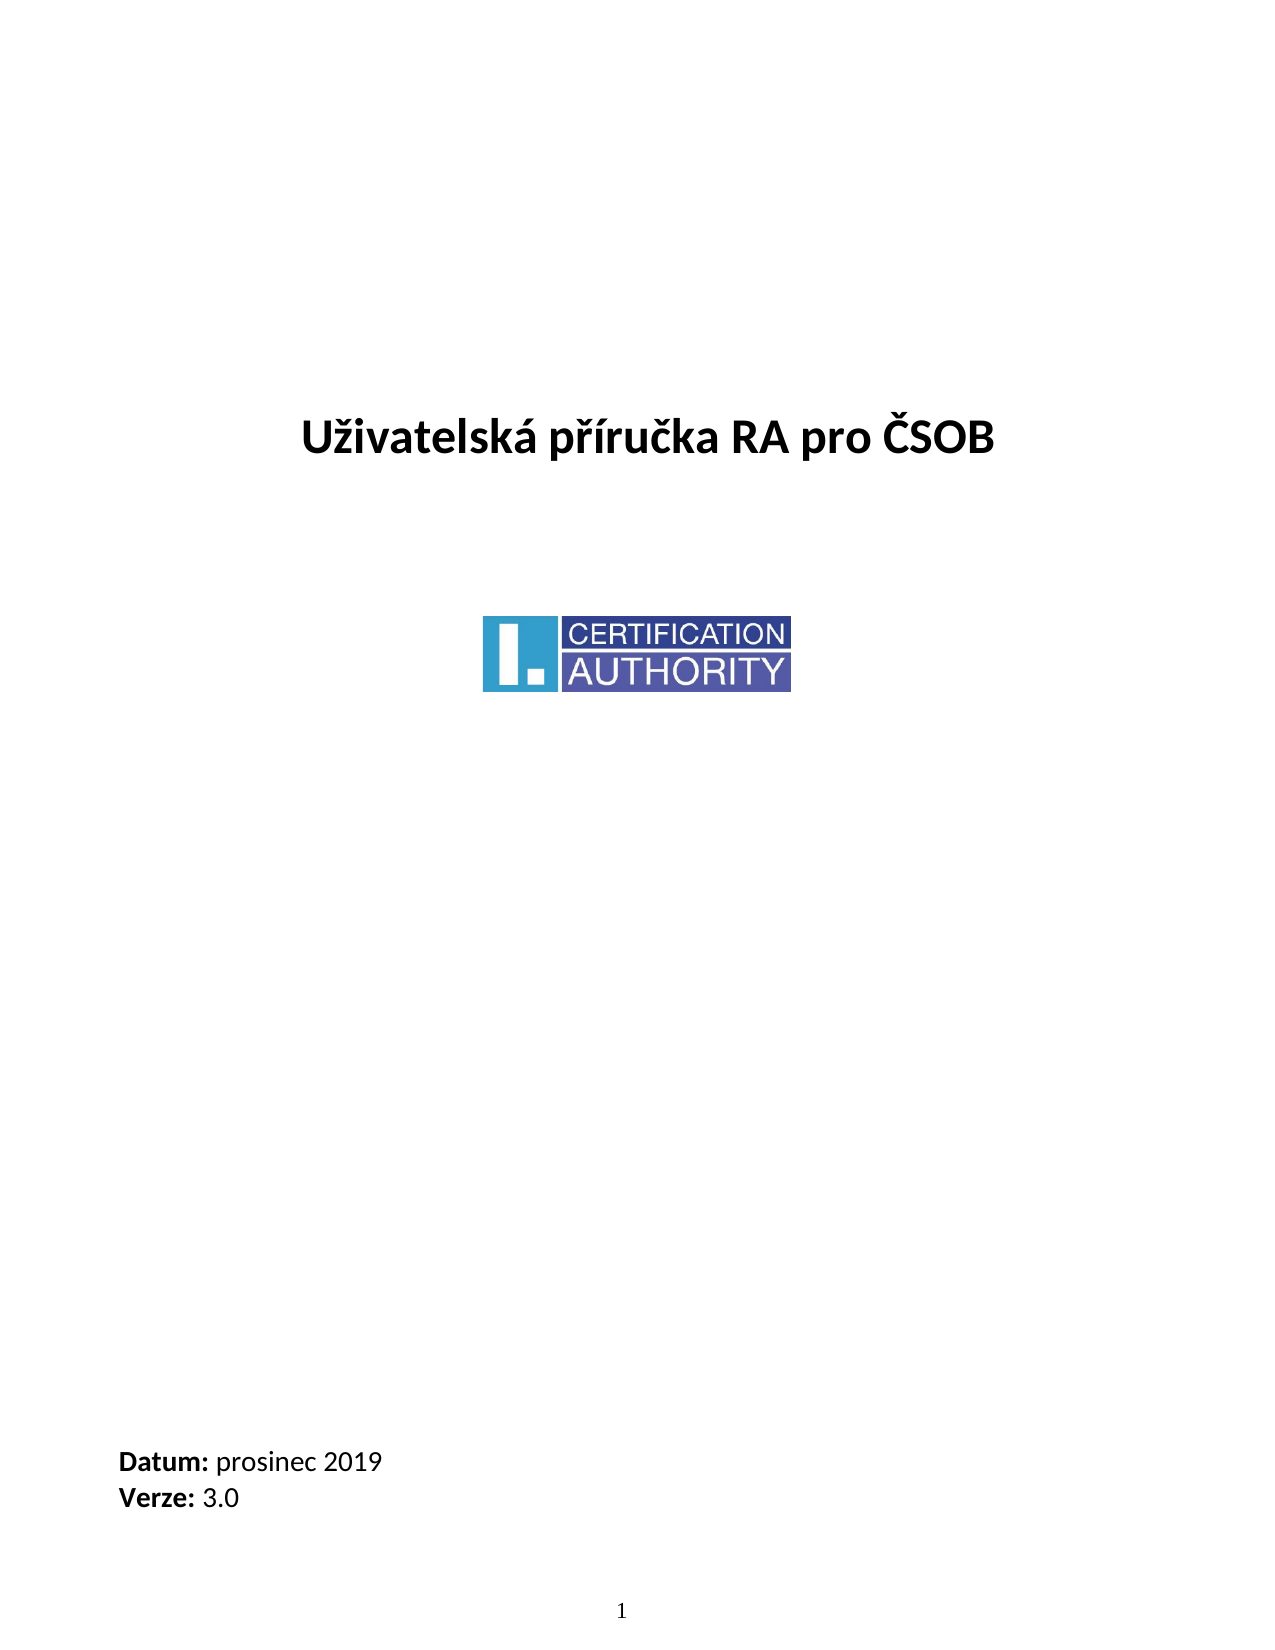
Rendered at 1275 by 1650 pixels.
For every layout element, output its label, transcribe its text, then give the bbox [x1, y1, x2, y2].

text Uživatelská příručka RA pro ČSOB [175, 405, 1122, 466]
text Datum: prosinec 2019 [119, 1444, 1122, 1479]
picture [482, 616, 791, 692]
text Verze: 3.0 [119, 1479, 1122, 1515]
